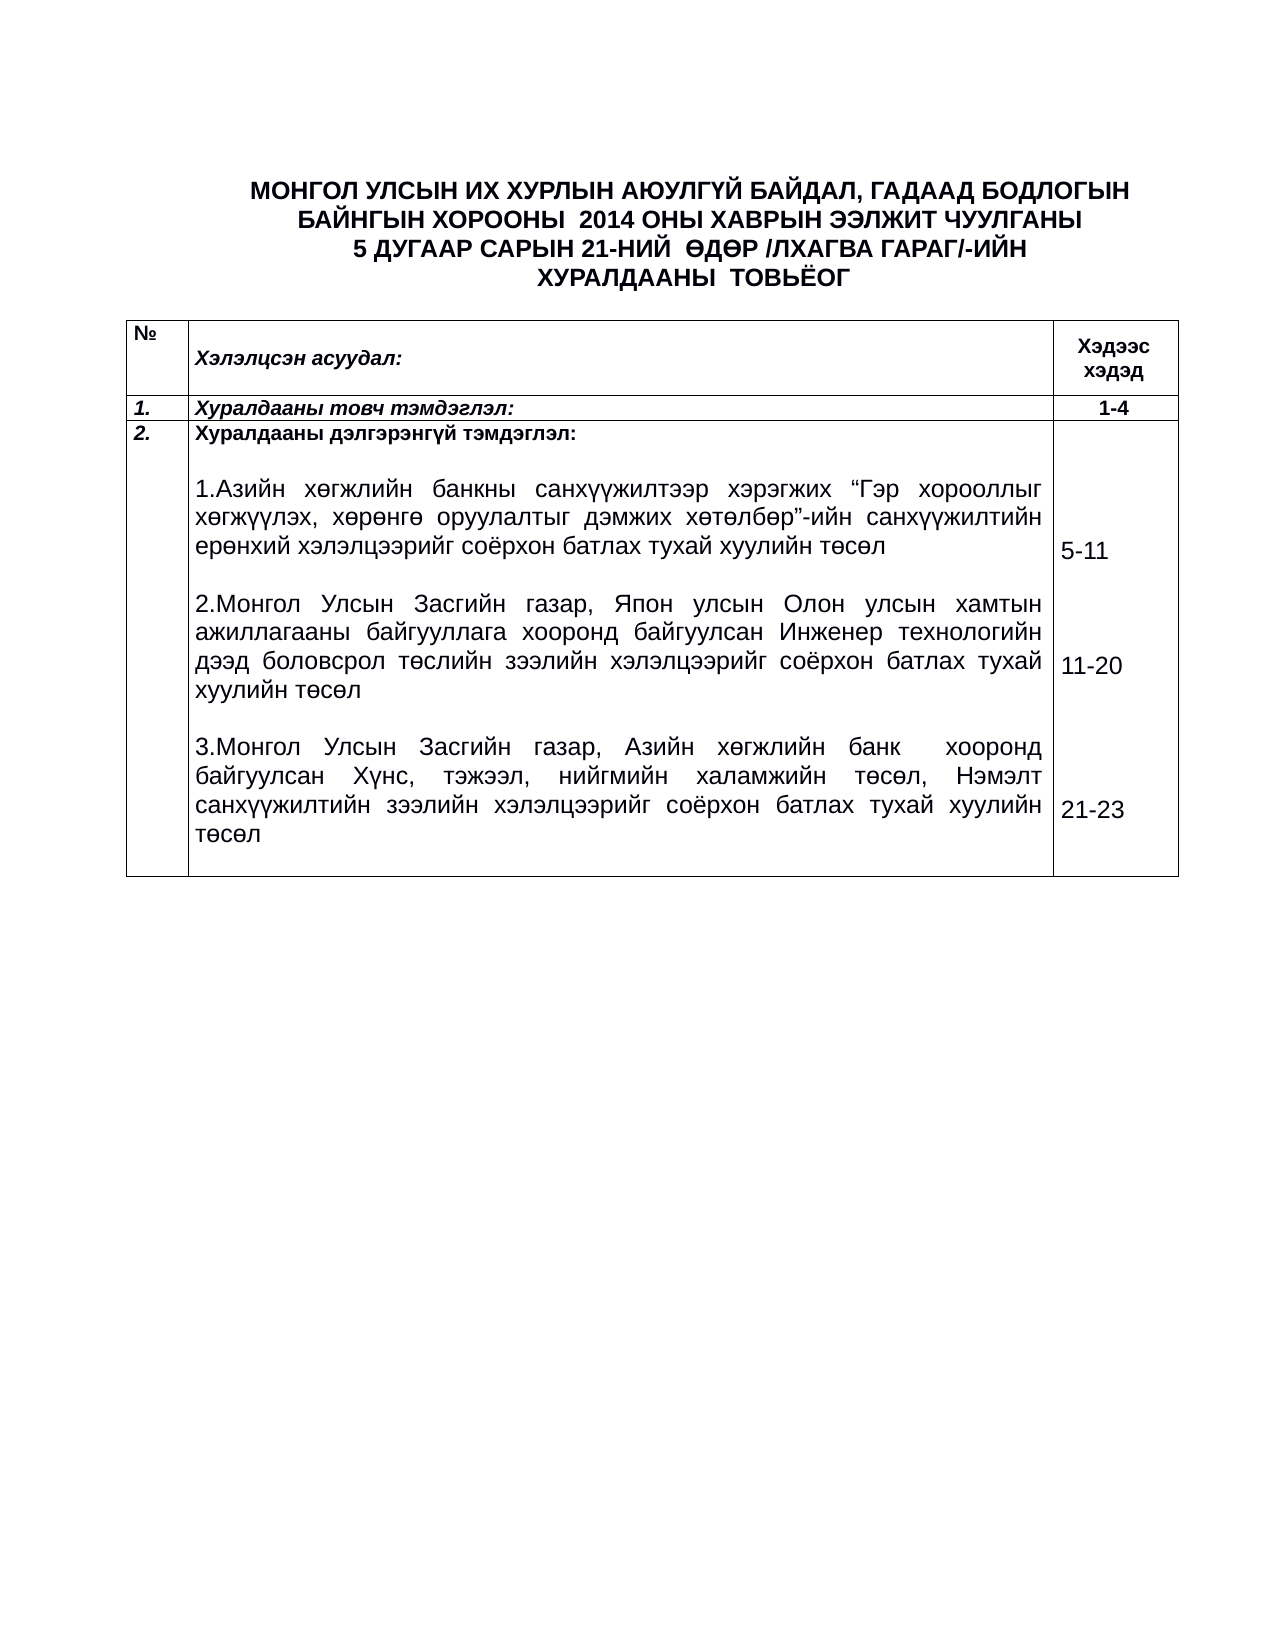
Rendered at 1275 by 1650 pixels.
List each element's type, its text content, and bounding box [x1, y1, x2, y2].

table_cell 5-11 11-20 21-23 [1054, 421, 1178, 876]
text МОНГОЛ УЛСЫН ИХ ХУРЛЫН АЮУЛГҮЙ БАЙДАЛ, ГАДААД БОДЛОГЫН [190, 176, 1190, 205]
table_cell 1. [127, 396, 188, 420]
table_cell Хуралдааны дэлгэрэнгүй тэмдэглэл: 1.Азийн хөгжлийн банкны санхүүжилтээр хэрэгжих “Гэр хорооллыг хөгжүүлэх, хөрөнгө оруулалтыг дэмжих хөтөлбөр”-ийн санхүүжилтийн ерөнхий хэлэлцээрийг соёрхон батлах тухай хуулийн төсөл 2.Монгол Улсын Засгийн газар, Япон улсын Олон улсын хамтын ажиллагааны байгууллага хооронд байгуулсан Инженер технологийн дээд боловсрол төслийн зээлийн хэлэлцээрийг соёрхон батлах тухай хуулийн төсөл 3.Монгол Улсын Засгийн газар, Азийн хөгжлийн банк хооронд байгуулсан Хүнс, тэжээл, нийгмийн халамжийн төсөл, Нэмэлт санхүүжилтийн зээлийн хэлэлцээрийг соёрхон батлах тухай хуулийн төсөл [189, 421, 1053, 876]
text ХУРАЛДААНЫ ТОВЬЁОГ [190, 263, 1190, 291]
table_cell 1-4 [1054, 396, 1178, 420]
table_header Хэдээс хэдэд [1054, 321, 1178, 395]
table_cell 2. [127, 421, 188, 876]
text БАЙНГЫН ХОРООНЫ 2014 ОНЫ ХАВРЫН ЭЭЛЖИТ ЧУУЛГАНЫ [190, 205, 1190, 234]
text 5 ДУГААР САРЫН 21-НИЙ ӨДӨР /ЛХАГВА ГАРАГ/-ИЙН [190, 234, 1190, 263]
table_header № [127, 321, 188, 395]
table_cell Хуралдааны товч тэмдэглэл: [189, 396, 1053, 420]
table_header Хэлэлцсэн асуудал: [189, 321, 1053, 395]
